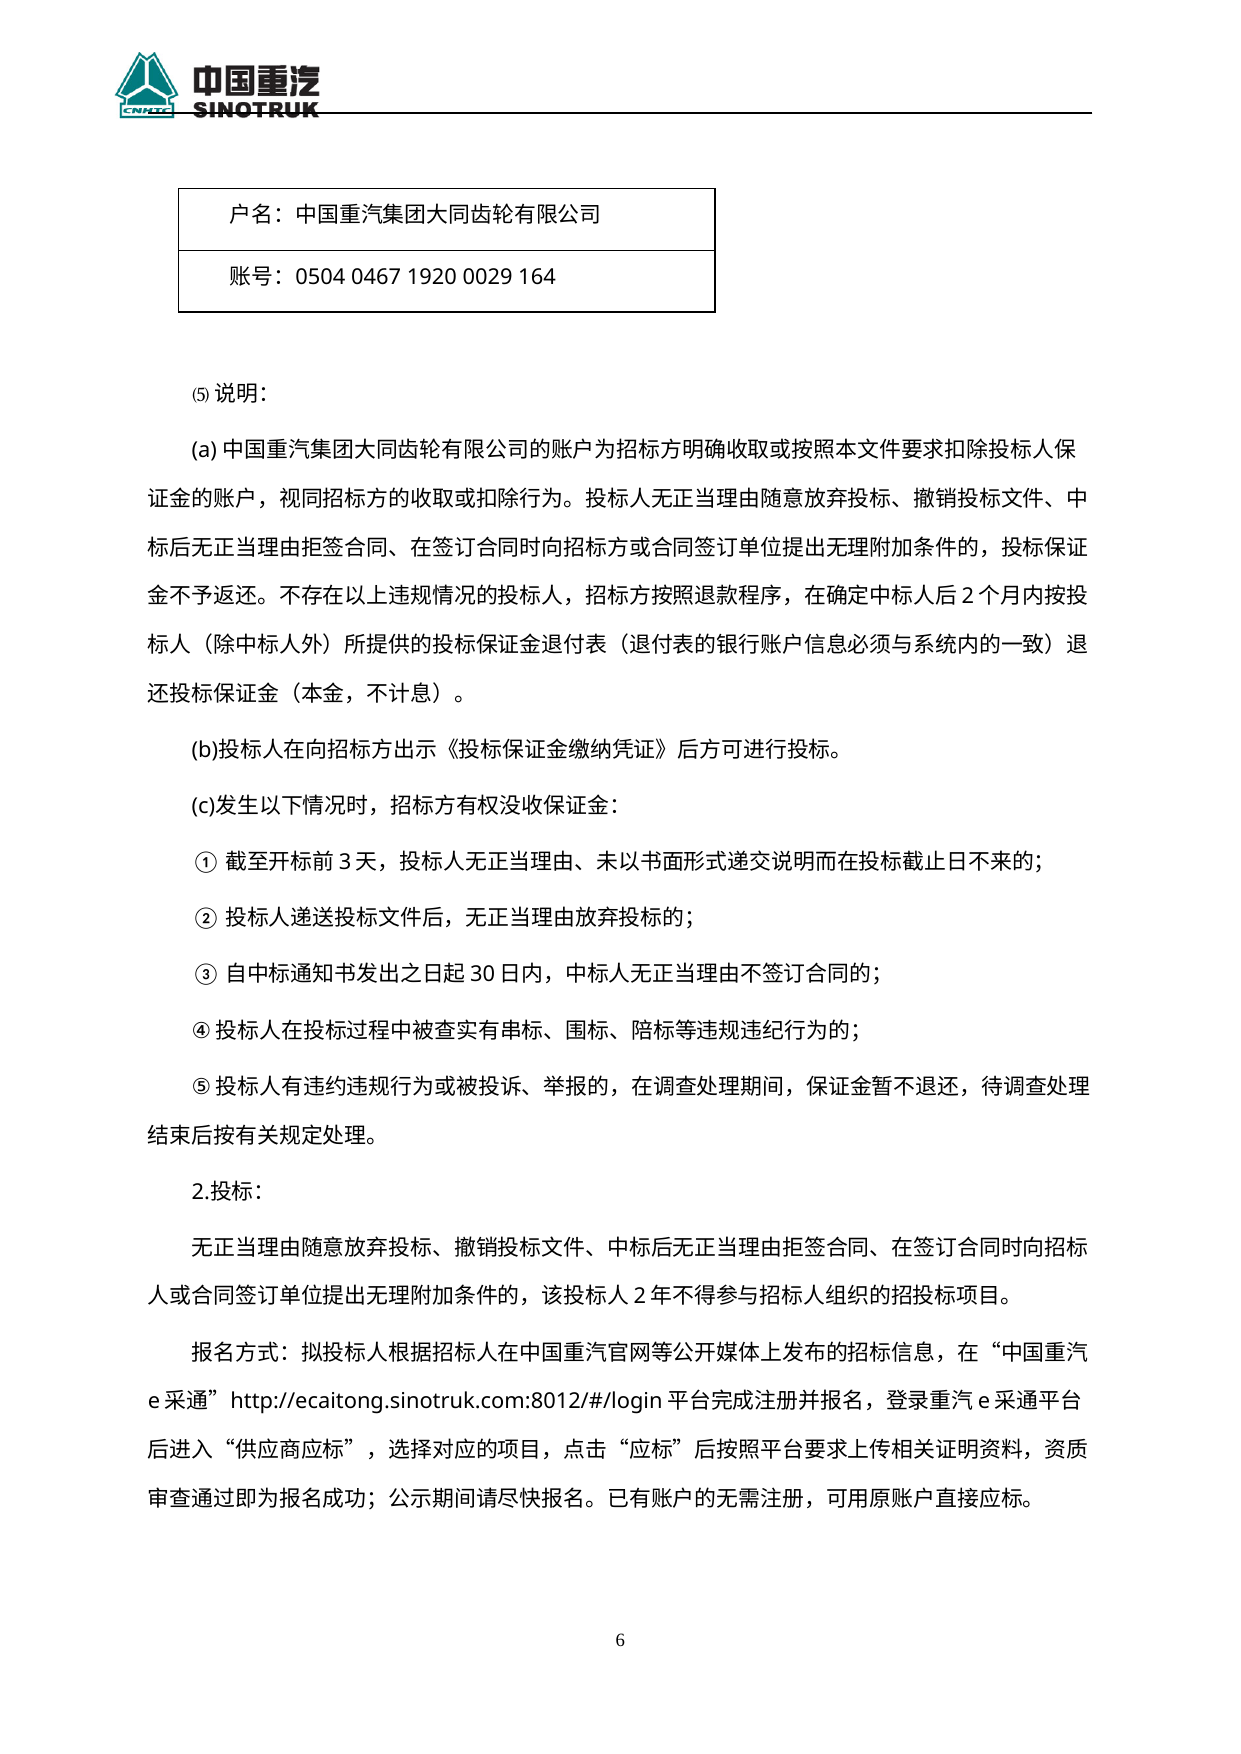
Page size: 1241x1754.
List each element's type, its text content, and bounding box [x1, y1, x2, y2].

text (b)投标人在向招标方出示《投标保证金缴纳凭证》后方可进行投标。 [148, 732, 1092, 764]
text ①截至开标前3天，投标人无正当理由、未以书面形式递交说明而在投标截止日不来的； [148, 844, 1092, 876]
text ③自中标通知书发出之日起30日内，中标人无正当理由不签订合同的； [148, 956, 1092, 989]
table_cell 账号：0504 0467 1920 0029 164 [179, 251, 714, 311]
text ⑸说明： [148, 376, 1092, 408]
picture [114, 52, 321, 119]
text 2.投标： [148, 1173, 1092, 1206]
text (a) 中国重汽集团大同齿轮有限公司的账户为招标方明确收取或按照本文件要求扣除投标人保证金的账户，视同招标方的收取或扣除行为。投标人无正当理由随意放弃投标、撤销投标文件、中标后无正当理由拒签合同、在签订合同时向招标方或合同签订单位提出无理附加条件的，投标保证金不予返还。不存在以上违规情况的投标人，招标方按照退款程序，在确定中标人后2个月内按投标人（除中标人外）所提供的投标保证金退付表（退付表的银行账户信息必须与系统内的一致）退还投标保证金（本金，不计息）。 [148, 432, 1092, 708]
table_cell 户名：中国重汽集团大同齿轮有限公司 [179, 189, 714, 250]
text (c)发生以下情况时，招标方有权没收保证金： [148, 788, 1092, 820]
text ⑤投标人有违约违规行为或被投诉、举报的，在调查处理期间，保证金暂不退还，待调查处理结束后按有关规定处理。 [148, 1068, 1092, 1150]
text ④投标人在投标过程中被查实有串标、围标、陪标等违规违纪行为的； [148, 1012, 1092, 1045]
text 无正当理由随意放弃投标、撤销投标文件、中标后无正当理由拒签合同、在签订合同时向招标人或合同签订单位提出无理附加条件的，该投标人2年不得参与招标人组织的招投标项目。 [148, 1229, 1092, 1311]
text 报名方式：拟投标人根据招标人在中国重汽官网等公开媒体上发布的招标信息，在“中国重汽e采通”http://ecaitong.sinotruk.com:8012/#/login平台完成注册并报名，登录重汽e采通平台后进入“供应商应标”，选择对应的项目，点击“应标”后按照平台要求上传相关证明资料，资质审查通过即为报名成功；公示期间请尽快报名。已有账户的无需注册，可用原账户直接应标。 [148, 1334, 1092, 1513]
text ②投标人递送投标文件后，无正当理由放弃投标的； [148, 900, 1092, 932]
